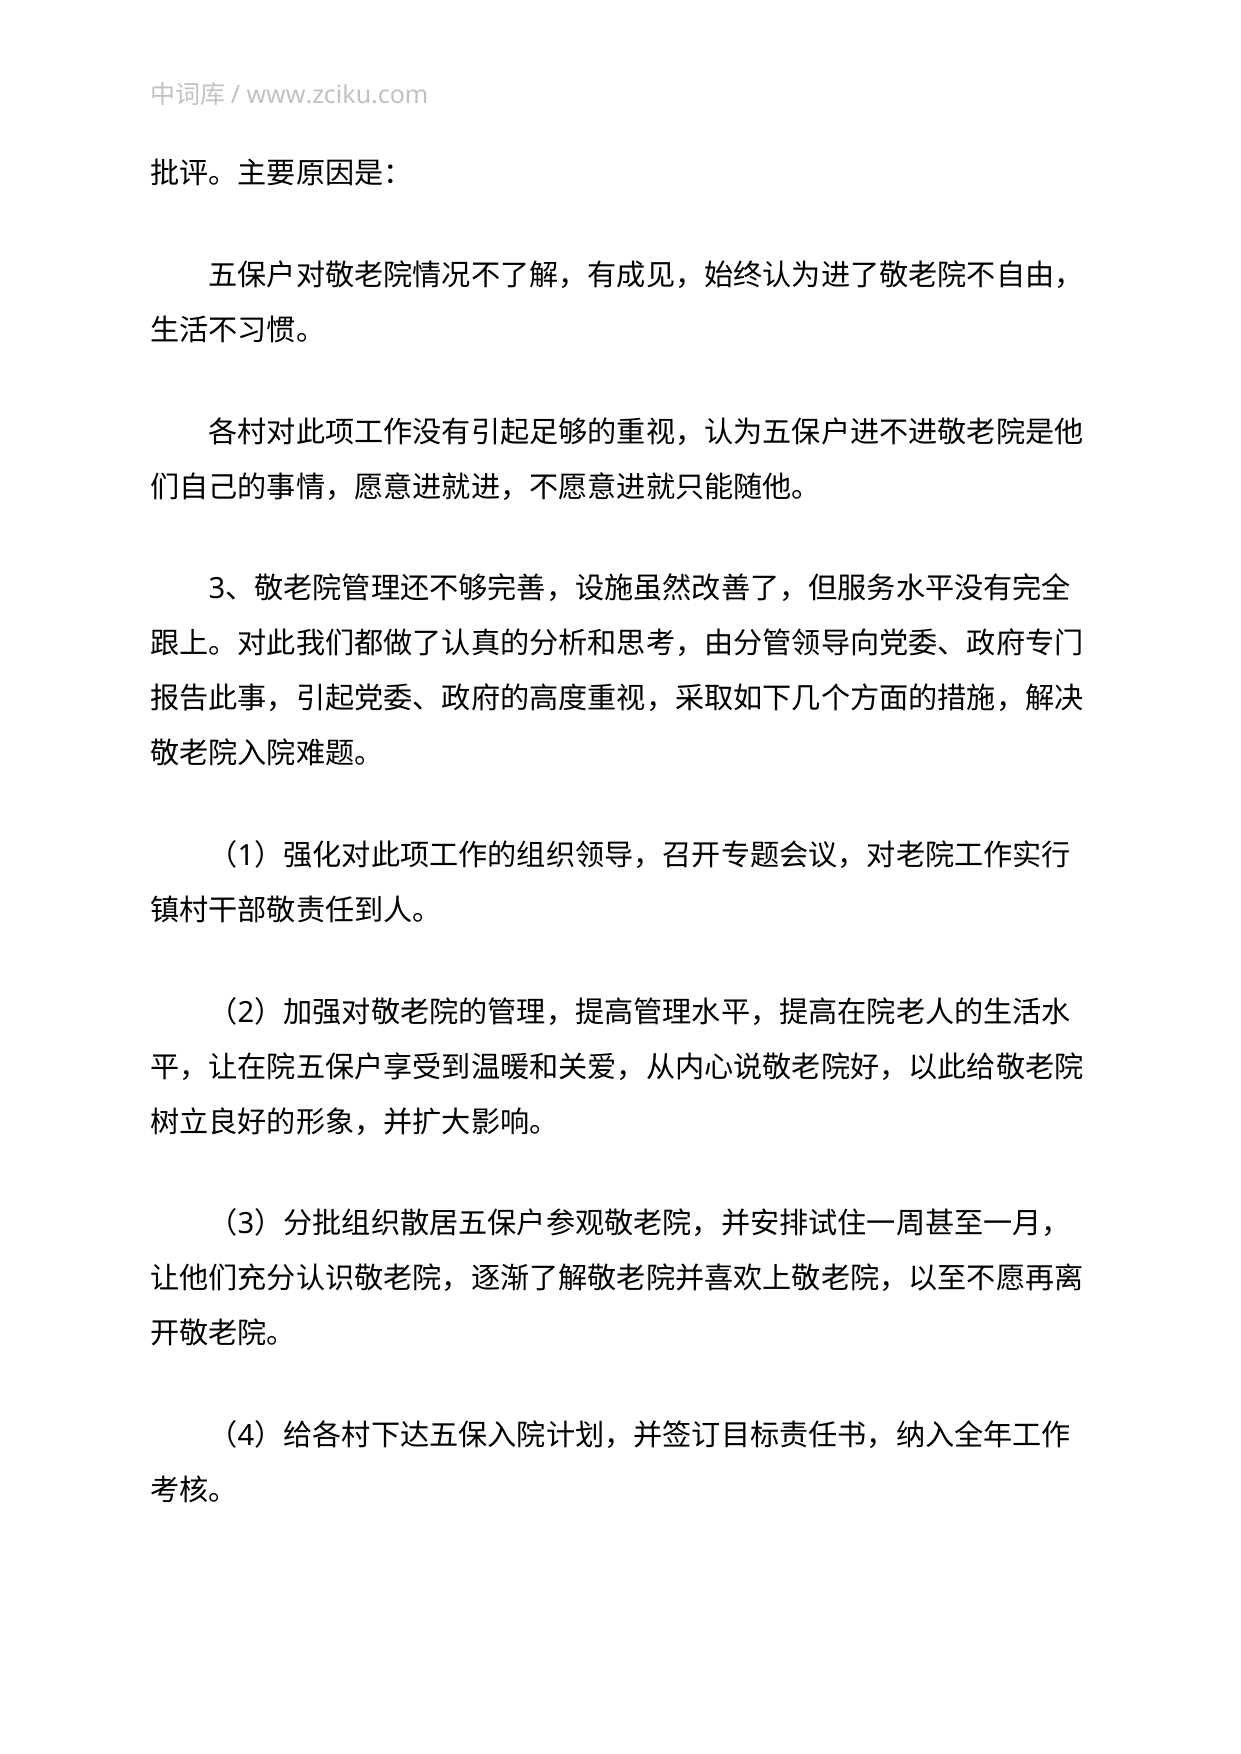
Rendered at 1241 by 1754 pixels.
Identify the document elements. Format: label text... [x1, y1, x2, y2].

text （1）强化对此项工作的组织领导，召开专题会议，对老院工作实行镇村干部敬责任到人。 [150, 832, 1090, 929]
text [150, 150, 1090, 192]
text （3）分批组织散居五保户参观敬老院，并安排试住一周甚至一月，让他们充分认识敬老院，逐渐了解敬老院并喜欢上敬老院，以至不愿再离开敬老院。 [150, 1200, 1090, 1352]
text （4）给各村下达五保入院计划，并签订目标责任书，纳入全年工作考核。 [150, 1412, 1090, 1509]
text 3、敬老院管理还不够完善，设施虽然改善了，但服务水平没有完全跟上。对此我们都做了认真的分析和思考，由分管领导向党委、政府专门报告此事，引起党委、政府的高度重视，采取如下几个方面的措施，解决敬老院入院难题。 [150, 565, 1090, 772]
text （2）加强对敬老院的管理，提高管理水平，提高在院老人的生活水平，让在院五保户享受到温暖和关爱，从内心说敬老院好，以此给敬老院树立良好的形象，并扩大影响。 [150, 988, 1090, 1141]
text 五保户对敬老院情况不了解，有成见，始终认为进了敬老院不自由，生活不习惯。 [150, 252, 1090, 349]
text 各村对此项工作没有引起足够的重视，认为五保户进不进敬老院是他们自己的事情，愿意进就进，不愿意进就只能随他。 [150, 408, 1090, 506]
